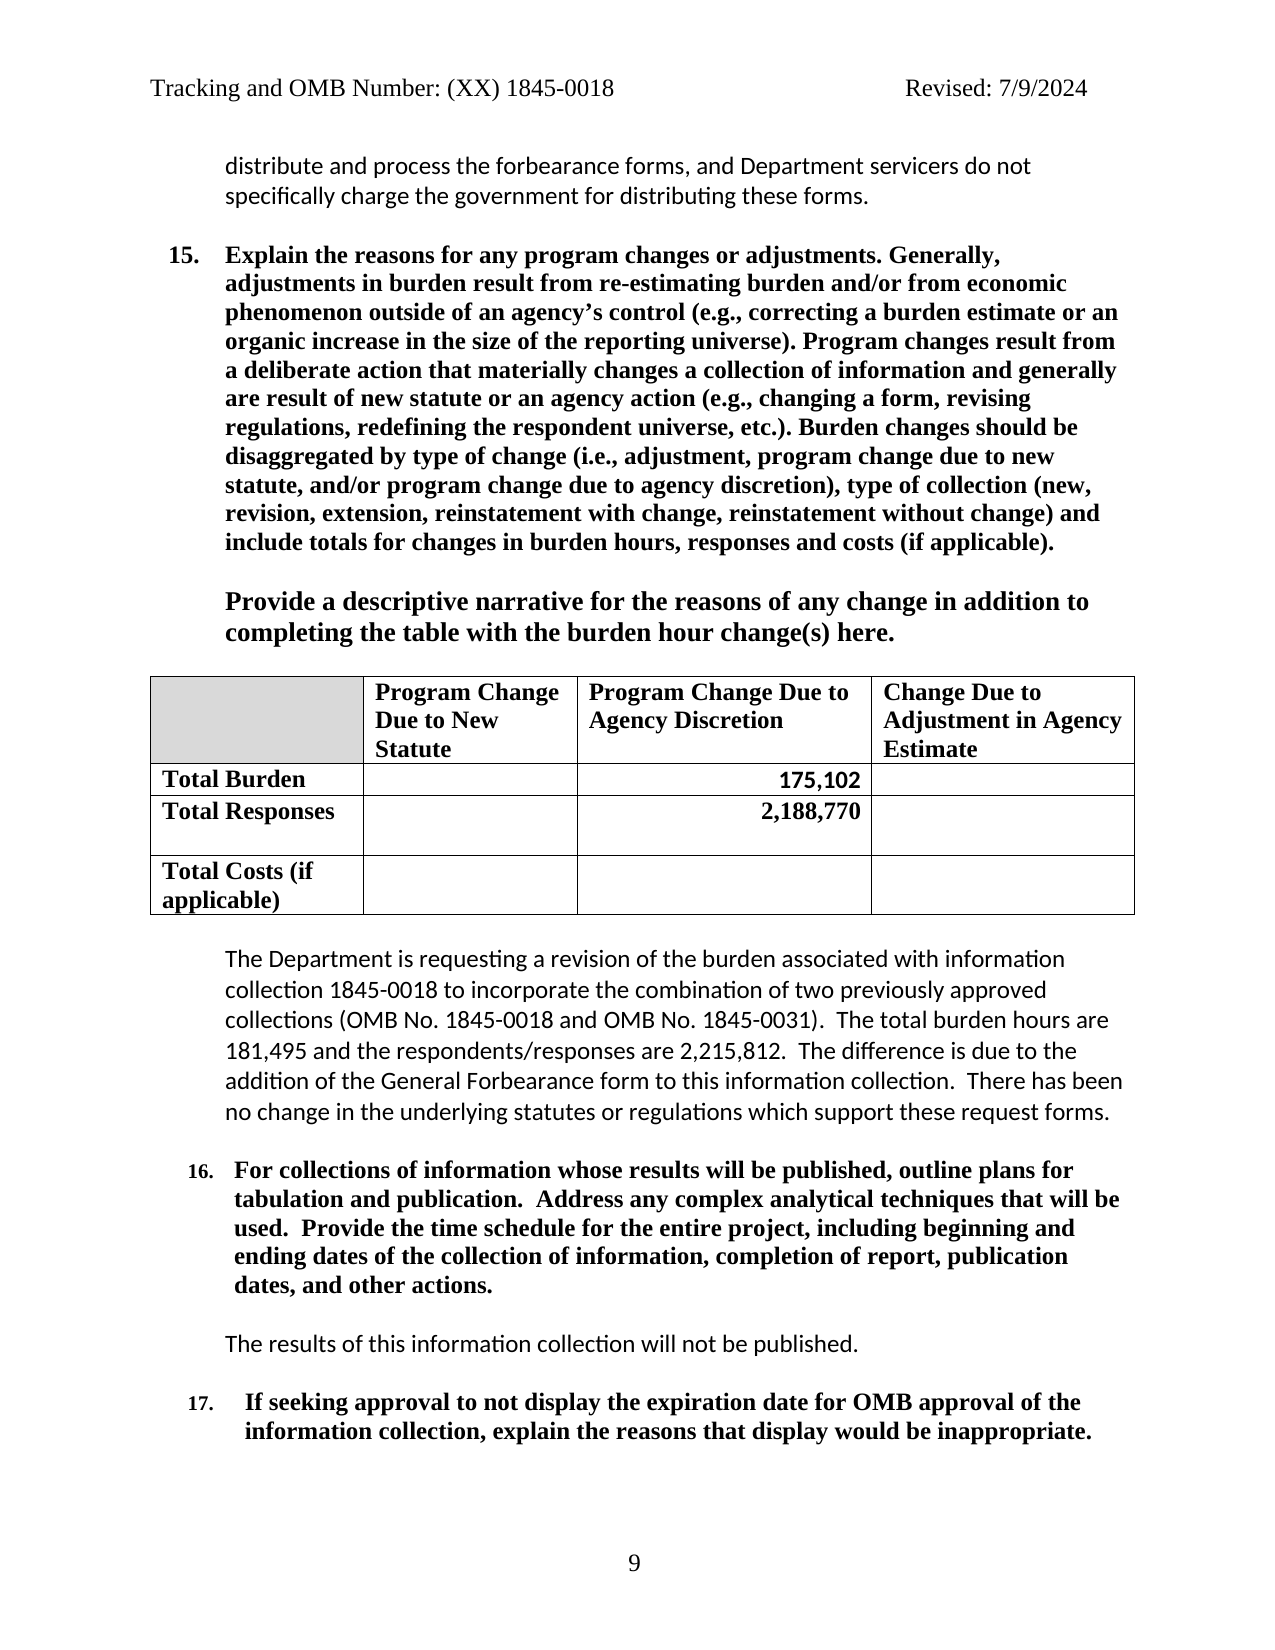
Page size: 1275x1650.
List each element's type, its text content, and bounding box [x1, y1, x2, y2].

table_header Program Change Due to New Statute [364, 677, 577, 763]
table_cell [872, 764, 1134, 795]
list If seeking approval to not display the expiration date for OMB approval of the information collection, explain the reasons that display would be inappropriate. [187, 1387, 1125, 1444]
table_cell 175,102 [578, 764, 871, 795]
text The Department is requesting a revision of the burden associated with information collection 1845-0018 to incorporate the combination of two previously approved collections (OMB No. 1845-0018 and OMB No. 1845-0031). The total burden hours are 181,495 and the respondents/responses are 2,215,812. The difference is due to the addition of the General Forbearance form to this information collection. There has been no change in the underlying statutes or regulations which support these request forms. [225, 943, 1125, 1126]
table_cell [872, 856, 1134, 913]
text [225, 150, 1125, 211]
list For collections of information whose results will be published, outline plans for tabulation and publication. Address any complex analytical techniques that will be used. Provide the time schedule for the entire project, including beginning and ending dates of the collection of information, completion of report, publication dates, and other actions. [187, 1155, 1125, 1299]
table_cell Total Responses [151, 796, 363, 855]
table_cell 2,188,770 [578, 796, 871, 855]
text The results of this information collection will not be published. [225, 1328, 1125, 1358]
table_header Program Change Due to Agency Discretion [578, 677, 871, 763]
table_header Change Due to Adjustment in Agency Estimate [872, 677, 1134, 763]
table_cell [578, 856, 871, 913]
list Provide a descriptive narrative for the reasons of any change in addition to completing the table with the burden hour change(s) here. [225, 585, 1125, 647]
table_cell Total Costs (if applicable) [151, 856, 363, 913]
table_cell [364, 856, 577, 913]
table_cell [364, 764, 577, 795]
table_cell Total Burden [151, 764, 363, 795]
list Explain the reasons for any program changes or adjustments. Generally, adjustments in burden result from re-estimating burden and/or from economic phenomenon outside of an agency’s control (e.g., correcting a burden estimate or an organic increase in the size of the reporting universe). Program changes result from a deliberate action that materially changes a collection of information and generally are result of new statute or an agency action (e.g., changing a form, revising regulations, redefining the respondent universe, etc.). Burden changes should be disaggregated by type of change (i.e., adjustment, program change due to new statute, and/or program change due to agency discretion), type of collection (new, revision, extension, reinstatement with change, reinstatement without change) and include totals for changes in burden hours, responses and costs (if applicable). [168, 240, 1125, 556]
table_header [151, 677, 363, 763]
table_cell [872, 796, 1134, 855]
table_cell [364, 796, 577, 855]
